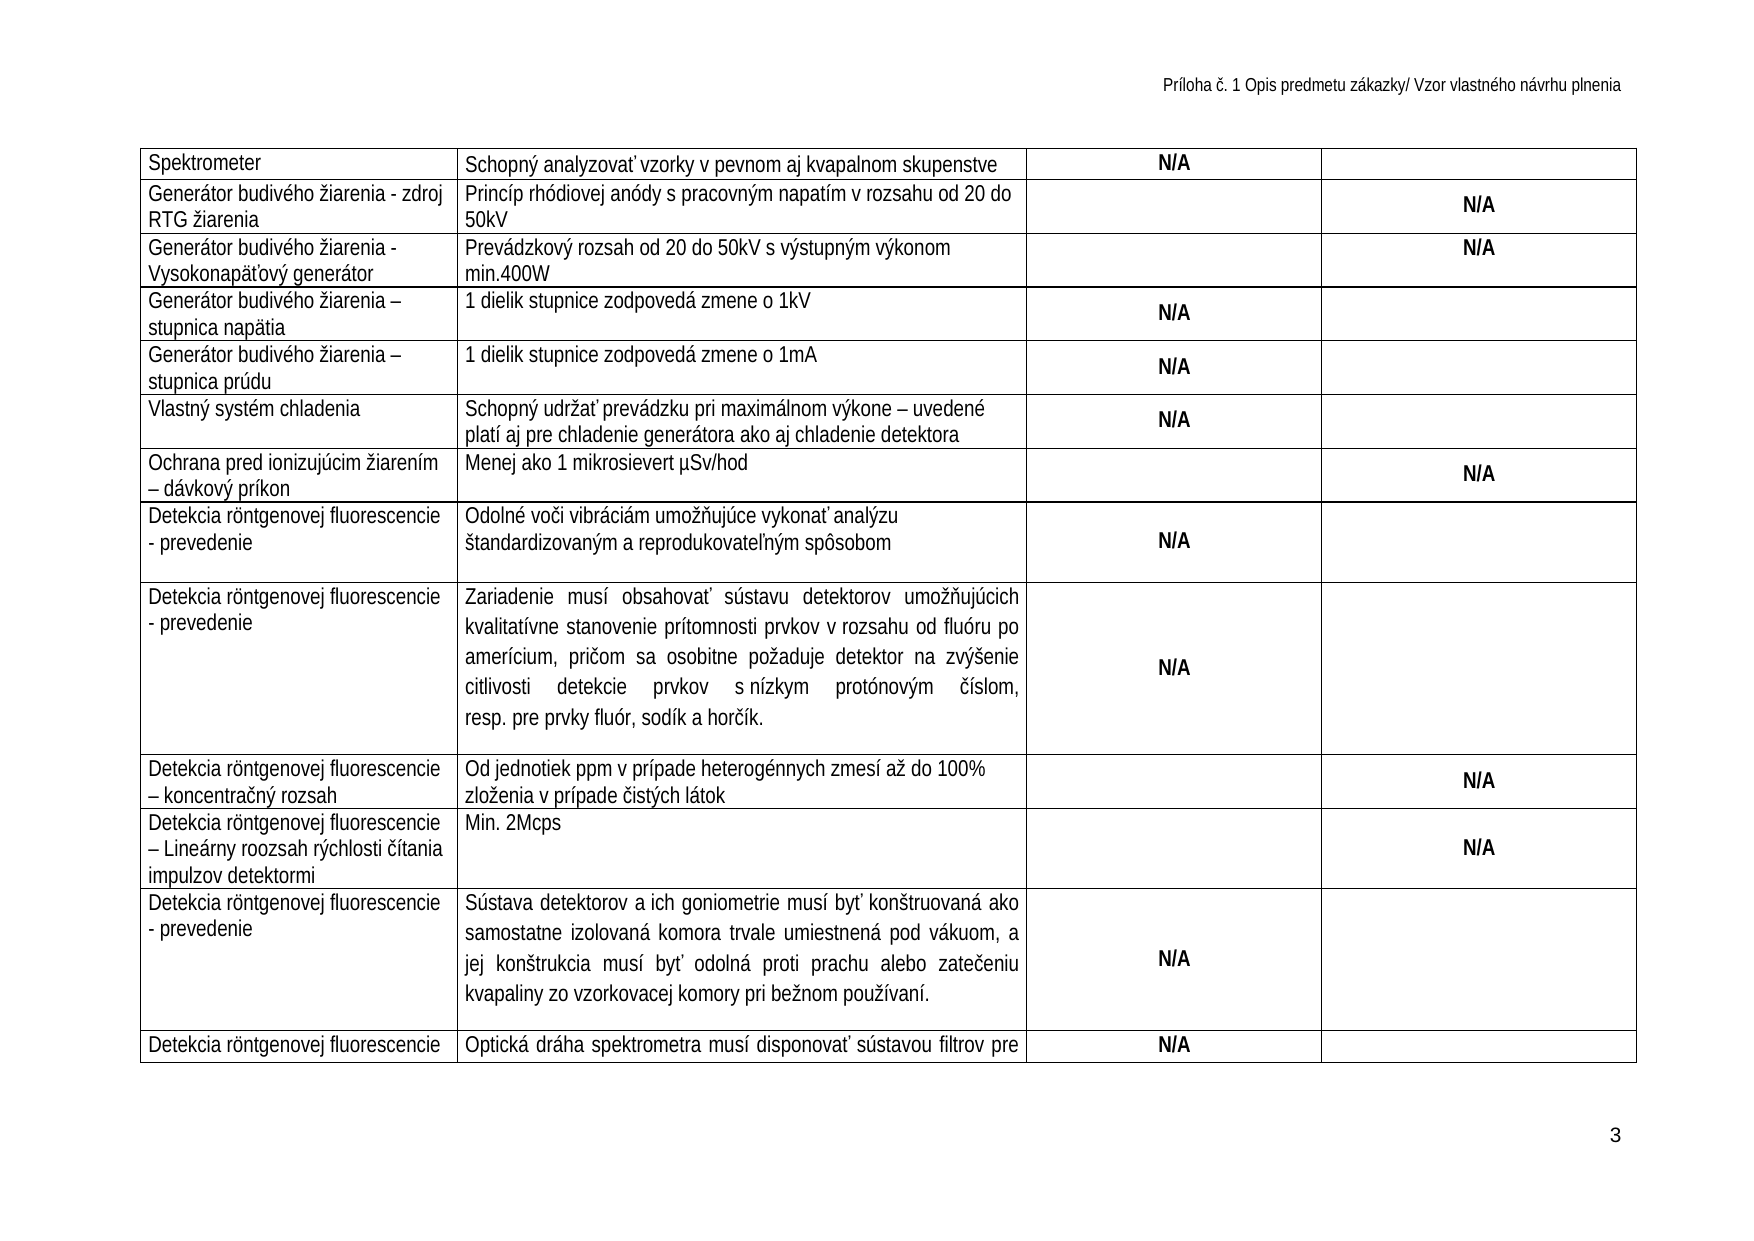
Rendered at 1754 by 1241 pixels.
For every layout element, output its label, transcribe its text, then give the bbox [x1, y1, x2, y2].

table_cell Vlastný systém chladenia [141, 395, 457, 448]
table_cell N/A [1027, 341, 1321, 394]
table_cell Detekcia röntgenovej fluorescencie - prevedenie [141, 889, 457, 1030]
table_cell Prevádzkový rozsah od 20 do 50kV s výstupným výkonom min.400W [458, 234, 1026, 286]
table_cell N/A [1322, 234, 1636, 286]
table_cell [1027, 755, 1321, 808]
table_cell [1027, 180, 1321, 233]
table_cell [1322, 503, 1636, 582]
table_cell Princíp rhódiovej anódy s pracovným napatím v rozsahu od 20 do 50kV [458, 180, 1026, 233]
table_cell N/A [1027, 395, 1321, 448]
table_cell N/A [1027, 583, 1321, 754]
table_cell 1 dielik stupnice zodpovedá zmene o 1kV [458, 288, 1026, 340]
table_cell Schopný udržať prevádzku pri maximálnom výkone – uvedené platí aj pre chladenie generátora ako aj chladenie detektora [458, 395, 1026, 448]
table_cell [1322, 1031, 1636, 1062]
table_cell N/A [1322, 449, 1636, 501]
table_cell N/A [1027, 149, 1321, 179]
table_cell Detekcia röntgenovej fluorescencie - prevedenie [141, 503, 457, 582]
table_cell Ochrana pred ionizujúcim žiarením – dávkový príkon [141, 449, 457, 501]
table_cell [1027, 449, 1321, 501]
table_cell Detekcia röntgenovej fluorescencie - prevedenie [141, 583, 457, 754]
table_cell N/A [1322, 809, 1636, 888]
table_cell 1 dielik stupnice zodpovedá zmene o 1mA [458, 341, 1026, 394]
table_cell Odolné voči vibráciám umožňujúce vykonať analýzu štandardizovaným a reprodukovateľným spôsobom [458, 503, 1026, 582]
table_cell Generátor budivého žiarenia – stupnica prúdu [141, 341, 457, 394]
table_cell [1322, 149, 1636, 179]
table_cell [1322, 288, 1636, 340]
table_cell [1322, 395, 1636, 448]
table_cell N/A [1027, 288, 1321, 340]
table_cell Od jednotiek ppm v prípade heterogénnych zmesí až do 100% zloženia v prípade čistých látok [458, 755, 1026, 808]
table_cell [141, 1031, 457, 1062]
table_cell [1027, 234, 1321, 286]
table_cell [1322, 341, 1636, 394]
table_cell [458, 1031, 1026, 1062]
table_cell Min. 2Mcps [458, 809, 1026, 888]
table_cell N/A [1027, 1031, 1321, 1062]
table_cell Generátor budivého žiarenia - Vysokonapäťový generátor [141, 234, 457, 286]
table_cell Schopný analyzovať vzorky v pevnom aj kvapalnom skupenstve [458, 149, 1026, 179]
table_cell Detekcia röntgenovej fluorescencie – koncentračný rozsah [141, 755, 457, 808]
table_cell [1322, 889, 1636, 1030]
table_cell Detekcia röntgenovej fluorescencie – Lineárny roozsah rýchlosti čítania impulzov detektormi [141, 809, 457, 888]
table_cell N/A [1027, 889, 1321, 1030]
table_cell Menej ako 1 mikrosievert µSv/hod [458, 449, 1026, 501]
table_cell Generátor budivého žiarenia - zdroj RTG žiarenia [141, 180, 457, 233]
table_cell [1322, 583, 1636, 754]
table_cell [1027, 809, 1321, 888]
table_cell Generátor budivého žiarenia – stupnica napätia [141, 288, 457, 340]
table_cell Sústava detektorov a ich goniometrie musí byť konštruovaná ako samostatne izolovaná komora trvale umiestnená pod vákuom, a jej konštrukcia musí byť odolná proti prachu alebo zatečeniu kvapaliny zo vzorkovacej komory pri bežnom používaní. [458, 889, 1026, 1030]
table_cell Zariadenie musí obsahovať sústavu detektorov umožňujúcich kvalitatívne stanovenie prítomnosti prvkov v rozsahu od fluóru po amerícium, pričom sa osobitne požaduje detektor na zvýšenie citlivosti detekcie prvkov s nízkym protónovým číslom, resp. pre prvky fluór, sodík a horčík. [458, 583, 1026, 754]
table_cell Spektrometer [141, 149, 457, 179]
table_cell N/A [1322, 180, 1636, 233]
table_cell N/A [1027, 503, 1321, 582]
table_cell N/A [1322, 755, 1636, 808]
